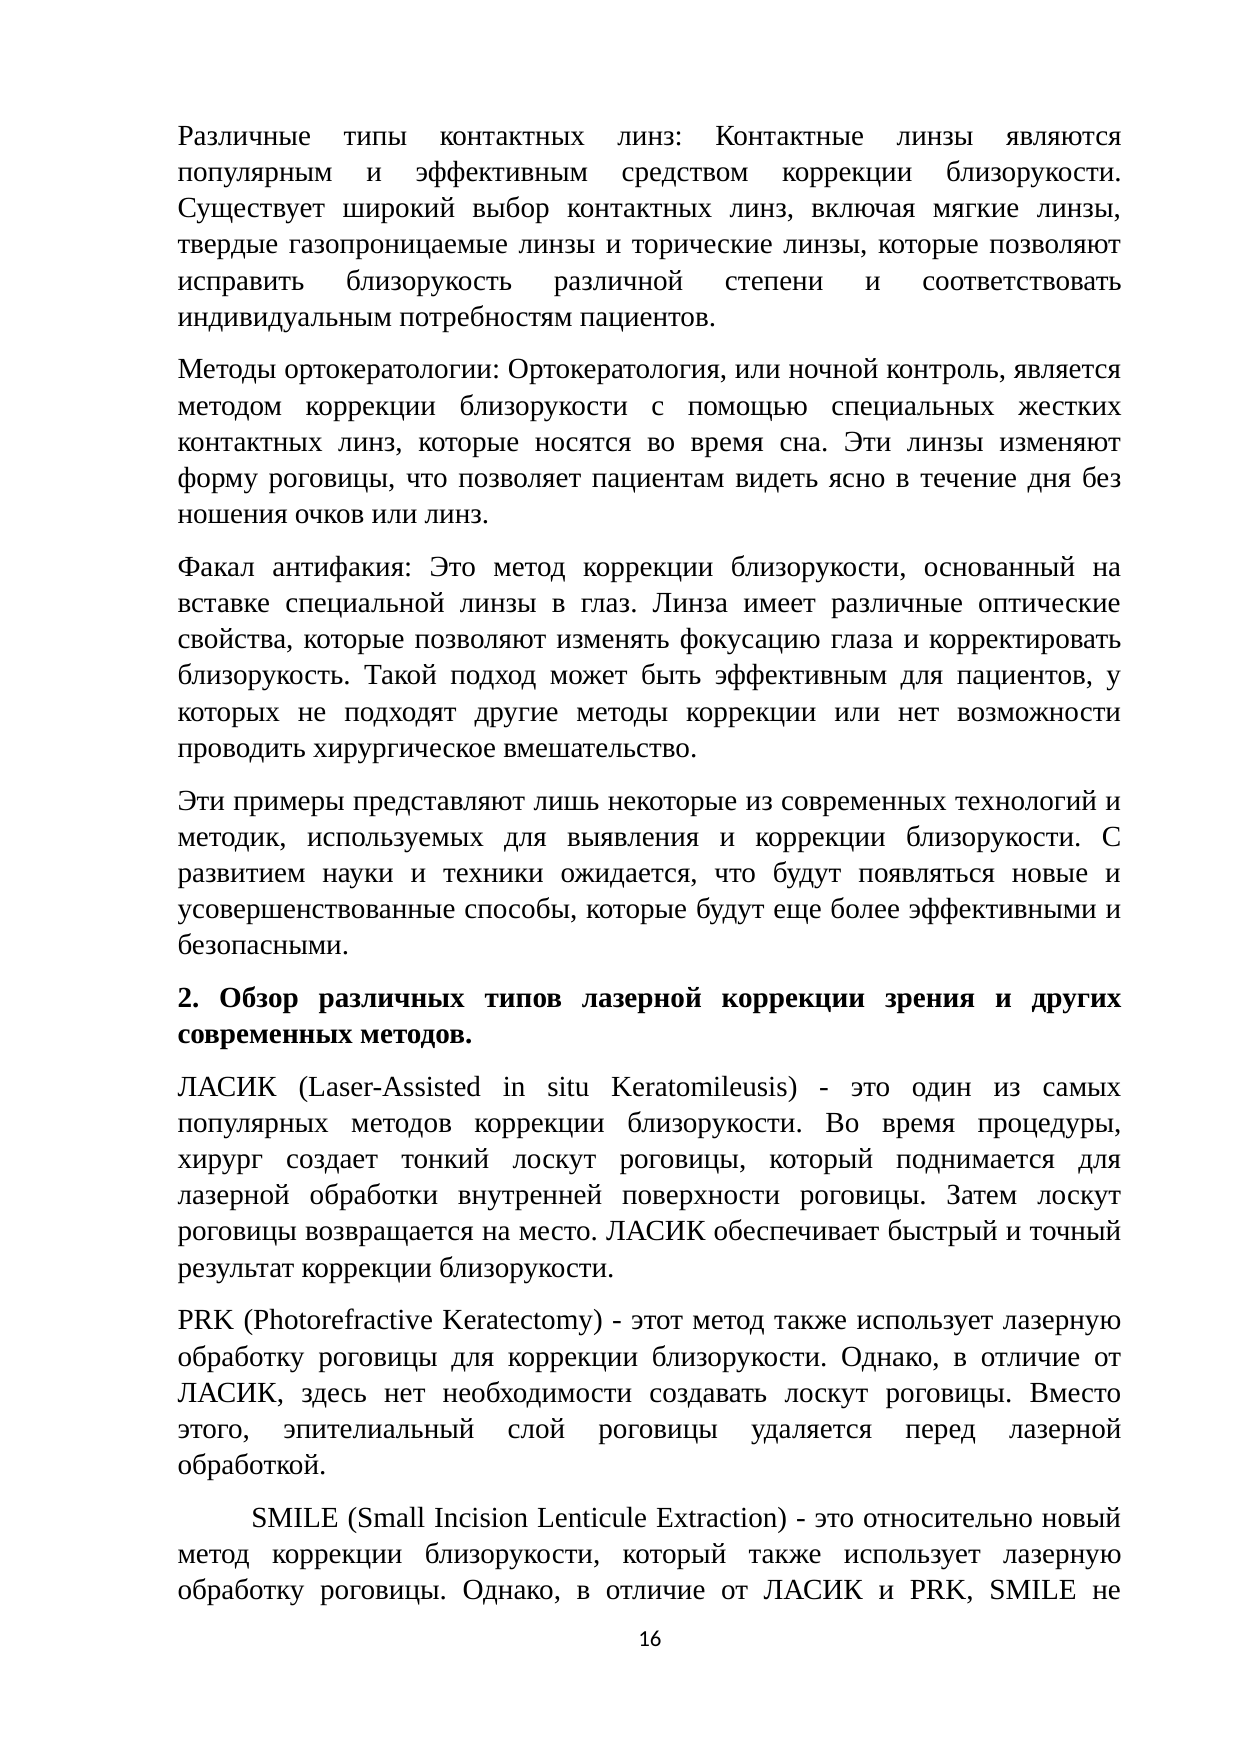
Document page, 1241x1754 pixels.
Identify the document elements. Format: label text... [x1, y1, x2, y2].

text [177, 1500, 1122, 1606]
text Методы ортокератологии: Ортокератология, или ночной контроль, является методом коррекции близорукости с помощью специальных жестких контактных линз, которые носятся во время сна. Эти линзы изменяют форму роговицы, что позволяет пациентам видеть ясно в течение дня без ношения очков или линз. [177, 352, 1122, 530]
text Различные типы контактных линз: Контактные линзы являются популярным и эффективным средством коррекции близорукости. Существует широкий выбор контактных линз, включая мягкие линзы, твердые газопроницаемые линзы и торические линзы, которые позволяют исправить близорукость различной степени и соответствовать индивидуальным потребностям пациентов. [177, 118, 1122, 332]
text PRK (Photorefractive Keratectomy) - этот метод также использует лазерную обработку роговицы для коррекции близорукости. Однако, в отличие от ЛАСИК, здесь нет необходимости создавать лоскут роговицы. Вместо этого, эпителиальный слой роговицы удаляется перед лазерной обработкой. [177, 1302, 1122, 1481]
text 2. Обзор различных типов лазерной коррекции зрения и других современных методов. [177, 980, 1122, 1050]
text Факал антифакия: Это метод коррекции близорукости, основанный на вставке специальной линзы в глаз. Линза имеет различные оптические свойства, которые позволяют изменять фокусацию глаза и корректировать близорукость. Такой подход может быть эффективным для пациентов, у которых не подходят другие методы коррекции или нет возможности проводить хирургическое вмешательство. [177, 549, 1122, 763]
text Эти примеры представляют лишь некоторые из современных технологий и методик, используемых для выявления и коррекции близорукости. С развитием науки и техники ожидается, что будут появляться новые и усовершенствованные способы, которые будут еще более эффективными и безопасными. [177, 783, 1122, 961]
text ЛАСИК (Laser-Assisted in situ Keratomileusis) - это один из самых популярных методов коррекции близорукости. Во время процедуры, хирург создает тонкий лоскут роговицы, который поднимается для лазерной обработки внутренней поверхности роговицы. Затем лоскут роговицы возвращается на место. ЛАСИК обеспечивает быстрый и точный результат коррекции близорукости. [177, 1069, 1122, 1283]
